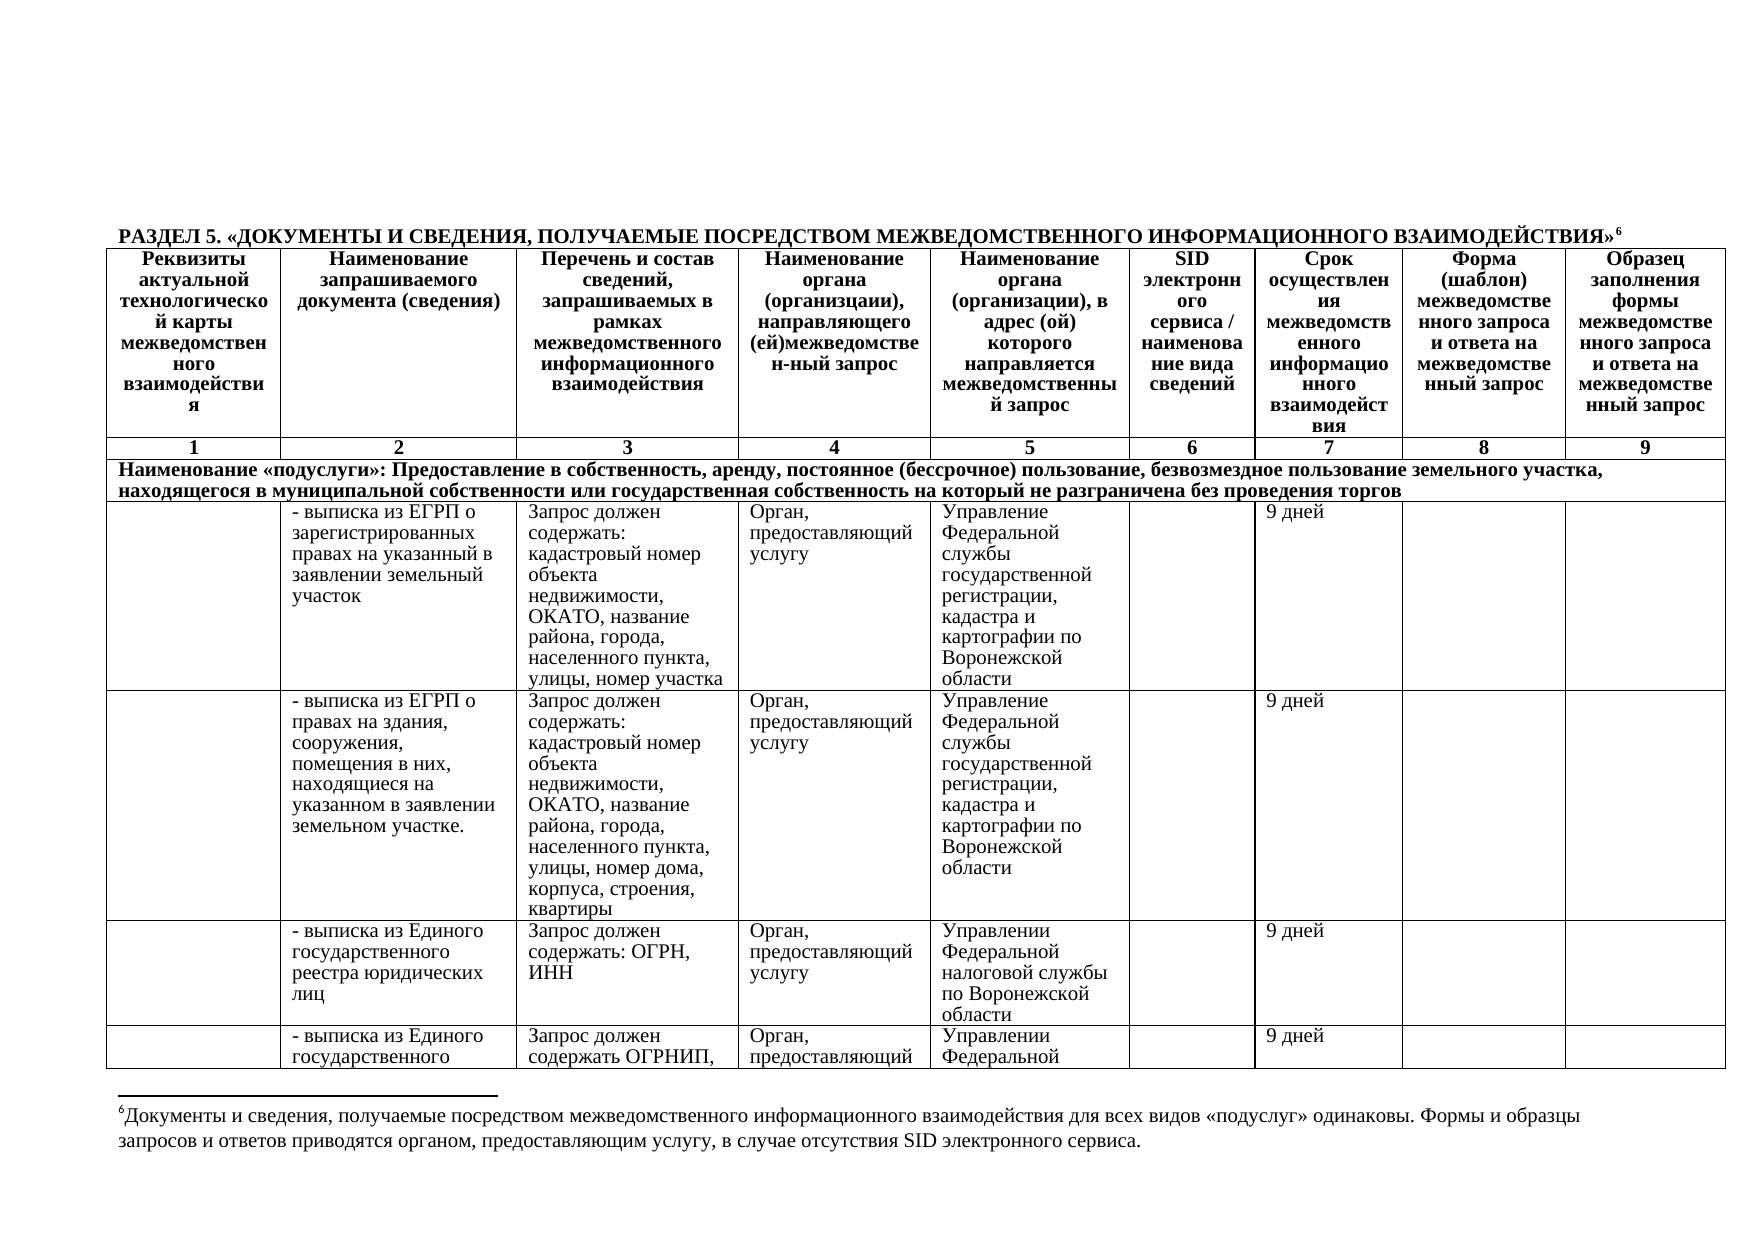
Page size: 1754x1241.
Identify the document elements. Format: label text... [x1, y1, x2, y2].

table_cell 9 [1566, 438, 1725, 458]
table_cell 9 дней [1256, 691, 1402, 920]
table_header Образец заполнения формы межведомственного запроса и ответа на межведомственный запрос [1566, 249, 1725, 437]
table_cell - выписка из ЕГРП о зарегистрированных правах на указанный в заявлении земельный участок [281, 502, 516, 690]
table_cell [107, 691, 280, 920]
table_cell Запрос должен содержать: кадастровый номер объекта недвижимости, ОКАТО, название района, города, населенного пункта, улицы, номер дома, корпуса, строения, квартиры [517, 691, 738, 920]
table_cell Управлении Федеральной налоговой службы по Воронежской области [931, 921, 1129, 1025]
table_header Наименование органа (организцаии), направляющего (ей)межведомствен-ный запрос [739, 249, 930, 437]
table_cell [107, 921, 280, 1025]
table_cell [1403, 921, 1565, 1025]
table_cell [1566, 1026, 1725, 1068]
table_cell [1403, 691, 1565, 920]
table_header Форма (шаблон) межведомственного запроса и ответа на межведомственный запрос [1403, 249, 1565, 437]
table_cell 9 дней [1256, 502, 1402, 690]
table_cell - выписка из ЕГРП о правах на здания, сооружения, помещения в них, находящиеся на указанном в заявлении земельном участке. [281, 691, 516, 920]
table_cell [1566, 691, 1725, 920]
table_header SID электронного сервиса / наименование вида сведений [1130, 249, 1254, 437]
table_cell 9 дней [1256, 921, 1402, 1025]
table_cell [931, 1026, 1129, 1068]
table_cell - выписка из Единого государственного реестра юридических лиц [281, 921, 516, 1025]
table_cell Управление Федеральной службы государственной регистрации, кадастра и картографии по Воронежской области [931, 691, 1129, 920]
table_cell 9 дней [1256, 1026, 1402, 1068]
subtitle РАЗДЕЛ 5. «ДОКУМЕНТЫ И СВЕДЕНИЯ, ПОЛУЧАЕМЫЕ ПОСРЕДСТВОМ МЕЖВЕДОМСТВЕННОГО ИНФОРМАЦИОННОГО ВЗАИМОДЕЙСТВИЯ» [118, 227, 1636, 248]
table_cell 8 [1403, 438, 1565, 458]
table_header Реквизиты актуальной технологической карты межведомственного взаимодействия [107, 249, 280, 437]
table_header Срок осуществления межведомственного информационного взаимодействия [1256, 249, 1402, 437]
table_cell [1130, 691, 1254, 920]
table_cell Орган, предоставляющий услугу [739, 691, 930, 920]
table_cell 5 [931, 438, 1129, 458]
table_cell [281, 1026, 516, 1068]
table_cell 1 [107, 438, 280, 458]
table_cell 3 [517, 438, 738, 458]
table_cell 6 [1130, 438, 1254, 458]
table_cell 7 [1256, 438, 1402, 458]
table_cell [1403, 502, 1565, 690]
table_cell 2 [281, 438, 516, 458]
table_header Перечень и состав сведений, запрашиваемых в рамках межведомственного информационного взаимодействия [517, 249, 738, 437]
table_cell [107, 1026, 280, 1068]
table_cell [1566, 502, 1725, 690]
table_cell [517, 1026, 738, 1068]
table_cell [1130, 921, 1254, 1025]
table_cell Запрос должен содержать: ОГРН, ИНН [517, 921, 738, 1025]
table_header Наименование органа (организации), в адрес (ой) которого направляется межведомственный запрос [931, 249, 1129, 437]
table_cell Орган, предоставляющий услугу [739, 921, 930, 1025]
table_cell [1403, 1026, 1565, 1068]
table_cell [1130, 502, 1254, 690]
table_cell Запрос должен содержать: кадастровый номер объекта недвижимости, ОКАТО, название района, города, населенного пункта, улицы, номер участка [517, 502, 738, 690]
table_cell 4 [739, 438, 930, 458]
table_header Наименование запрашиваемого документа (сведения) [281, 249, 516, 437]
table_cell [1566, 921, 1725, 1025]
table_cell Орган, предоставляющий услугу [739, 502, 930, 690]
table_cell [1130, 1026, 1254, 1068]
table_cell Наименование «подуслуги»: Предоставление в собственность, аренду, постоянное (бессрочное) пользование, безвозмездное пользование земельного участка, находящегося в муниципальной собственности или государственная собственность на который не разграничена без проведения торгов [107, 460, 1725, 501]
table_cell Управление Федеральной службы государственной регистрации, кадастра и картографии по Воронежской области [931, 502, 1129, 690]
table_cell [107, 502, 280, 690]
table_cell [739, 1026, 930, 1068]
